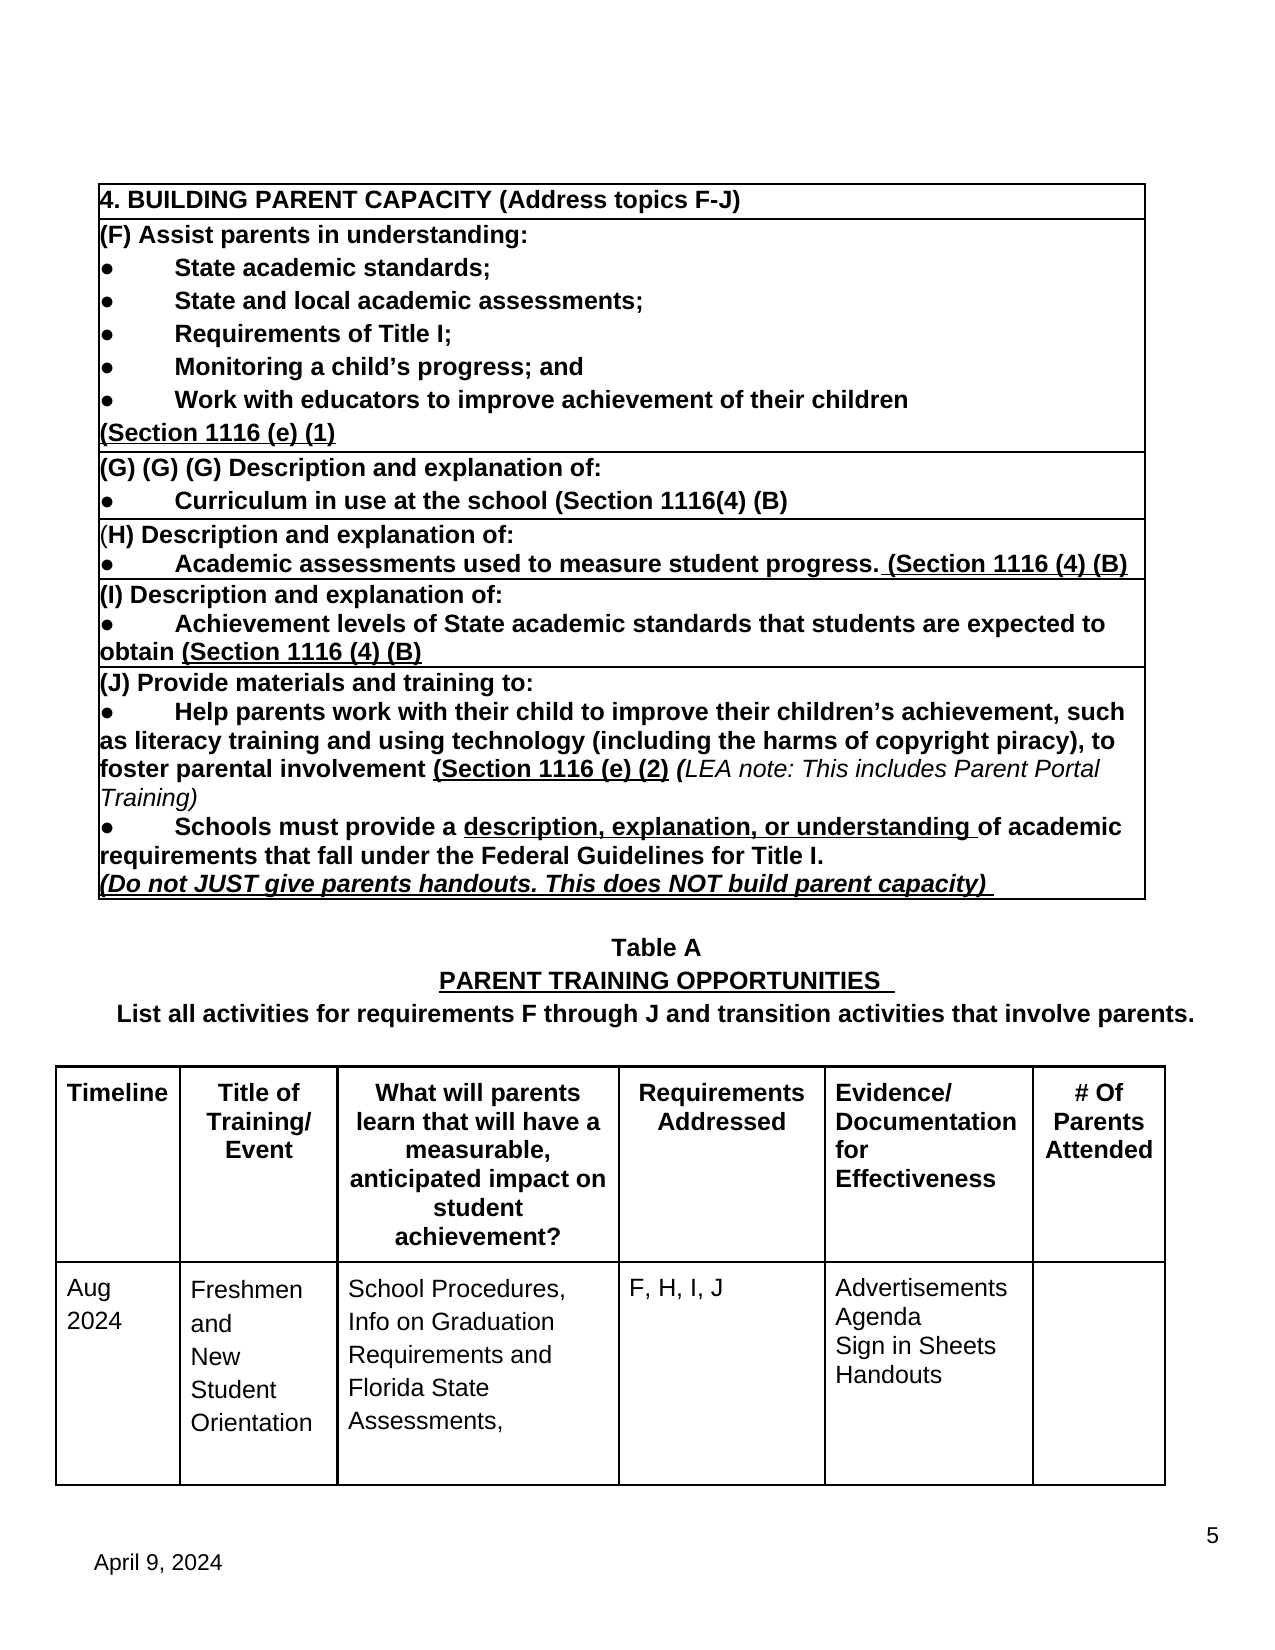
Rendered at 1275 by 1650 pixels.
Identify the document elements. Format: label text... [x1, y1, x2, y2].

table_cell [1034, 1263, 1164, 1483]
table_header Requirements Addressed [620, 1068, 824, 1261]
table_header Title of Training/ Event [181, 1068, 336, 1261]
table_header What will parents learn that will have a measurable, anticipated impact on student achievement? [339, 1068, 618, 1261]
table_header Timeline [57, 1068, 179, 1261]
table_cell (J) Provide materials and training to: Help parents work with their child to improve their children’s achievement, such as literacy training and using technology (including the harms of copyright piracy), to foster parental involvement (Section 1116 (e) (2) (LEA note: This includes Parent Portal Training) Schools must provide a description, explanation, or understanding of academic requirements that fall under the Federal Guidelines for Title I. (Do not JUST give parents handouts. This does NOT build parent capacity) [100, 668, 1144, 898]
text Table A [94, 933, 1219, 962]
table_cell (G) (G) (G) Description and explanation of: Curriculum in use at the school (Section 1116(4) (B) [100, 453, 1144, 518]
table_cell (F) Assist parents in understanding: State academic standards; State and local academic assessments; Requirements of Title I; Monitoring a child’s progress; and Work with educators to improve achievement of their children (Section 1116 (e) (1) [100, 220, 1144, 451]
text PARENT TRAINING OPPORTUNITIES [94, 966, 1219, 995]
table_header 4. BUILDING PARENT CAPACITY (Address topics F-J) [100, 185, 1144, 218]
table_header # Of Parents Attended [1034, 1068, 1164, 1261]
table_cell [826, 1263, 1032, 1483]
table_cell (I) Description and explanation of: Achievement levels of State academic standards that students are expected to obtain (Section 1116 (4) (B) [100, 580, 1144, 666]
table_cell (H) Description and explanation of: Academic assessments used to measure student progress. (Section 1116 (4) (B) [100, 520, 1144, 578]
table_cell Aug 2024 Aug 2024 [57, 1263, 179, 1483]
table_header Evidence/ Documentation for Effectiveness [826, 1068, 1032, 1261]
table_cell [620, 1263, 824, 1483]
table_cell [181, 1263, 336, 1483]
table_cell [339, 1263, 618, 1483]
text List all activities for requirements F through J and transition activities that involve parents. [94, 999, 1219, 1028]
